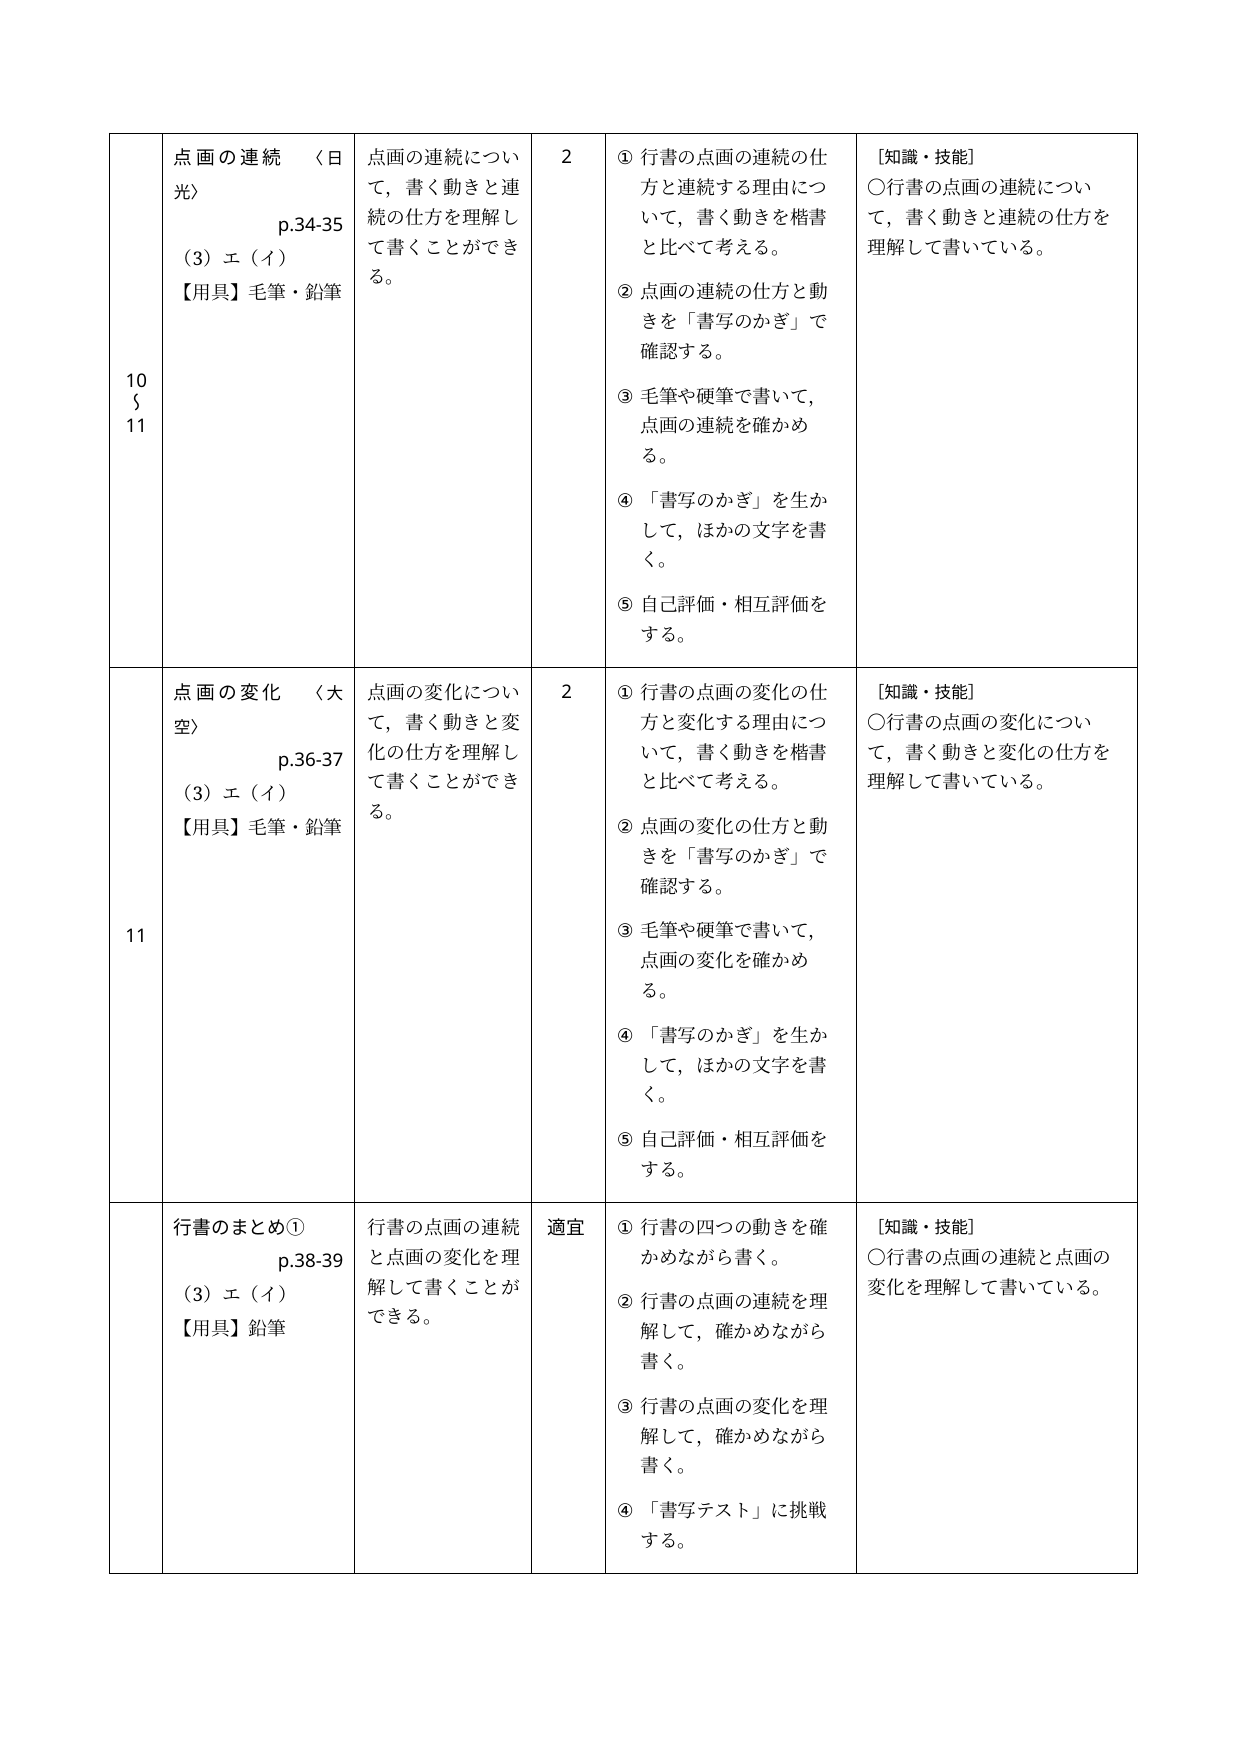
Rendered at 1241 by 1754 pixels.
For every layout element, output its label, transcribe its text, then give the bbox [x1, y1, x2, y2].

table_cell ［知識・技能］ 〇行書の点画の連続について，書く動きと連続の仕方を理解して書いている。 [857, 134, 1137, 667]
table_cell 2 [532, 134, 605, 667]
table_cell 行書の四つの動きを確かめながら書く。 行書の点画の連続を理解して，確かめながら書く。 行書の点画の変化を理解して，確かめながら書く。 「書写テスト」に挑戦する。 [606, 1203, 856, 1573]
table_cell 行書の点画の変化の仕方と変化する理由について，書く動きを楷書と比べて考える。 点画の変化の仕方と動きを「書写のかぎ」で確認する。 毛筆や硬筆で書いて，点画の変化を確かめる。 「書写のかぎ」を生かして，ほかの文字を書く。 自己評価・相互評価をする。 [606, 668, 856, 1202]
table_cell 行書の点画の連続と点画の変化を理解して書くことができる。 [355, 1203, 531, 1573]
table_cell 2 [532, 668, 605, 1202]
table_cell 点画の変化について，書く動きと変化の仕方を理解して書くことができる。 [355, 668, 531, 1202]
table_cell 11 [110, 668, 162, 1202]
table_cell 行書の点画の連続の仕方と連続する理由について，書く動きを楷書と比べて考える。 点画の連続の仕方と動きを「書写のかぎ」で確認する。 毛筆や硬筆で書いて，点画の連続を確かめる。 「書写のかぎ」を生かして，ほかの文字を書く。 自己評価・相互評価をする。 [606, 134, 856, 667]
table_cell 点画の連続 〈日光〉 p.34-35 （3）エ（イ） 【用具】毛筆・鉛筆 [163, 134, 354, 667]
table_cell 点画の連続について，書く動きと連続の仕方を理解して書くことができる。 [355, 134, 531, 667]
table_cell ［知識・技能］ 〇行書の点画の連続と点画の変化を理解して書いている。 [857, 1203, 1137, 1573]
table_cell 行書のまとめ① p.38-39 （3）エ（イ） 【用具】鉛筆 [163, 1203, 354, 1573]
table_cell [110, 1203, 162, 1573]
table_cell 10～11 [110, 134, 162, 667]
table_cell 適宜 [532, 1203, 605, 1573]
table_cell ［知識・技能］ 〇行書の点画の変化について，書く動きと変化の仕方を理解して書いている。 [857, 668, 1137, 1202]
table_cell 点画の変化 〈大空〉 p.36-37 （3）エ（イ） 【用具】毛筆・鉛筆 [163, 668, 354, 1202]
